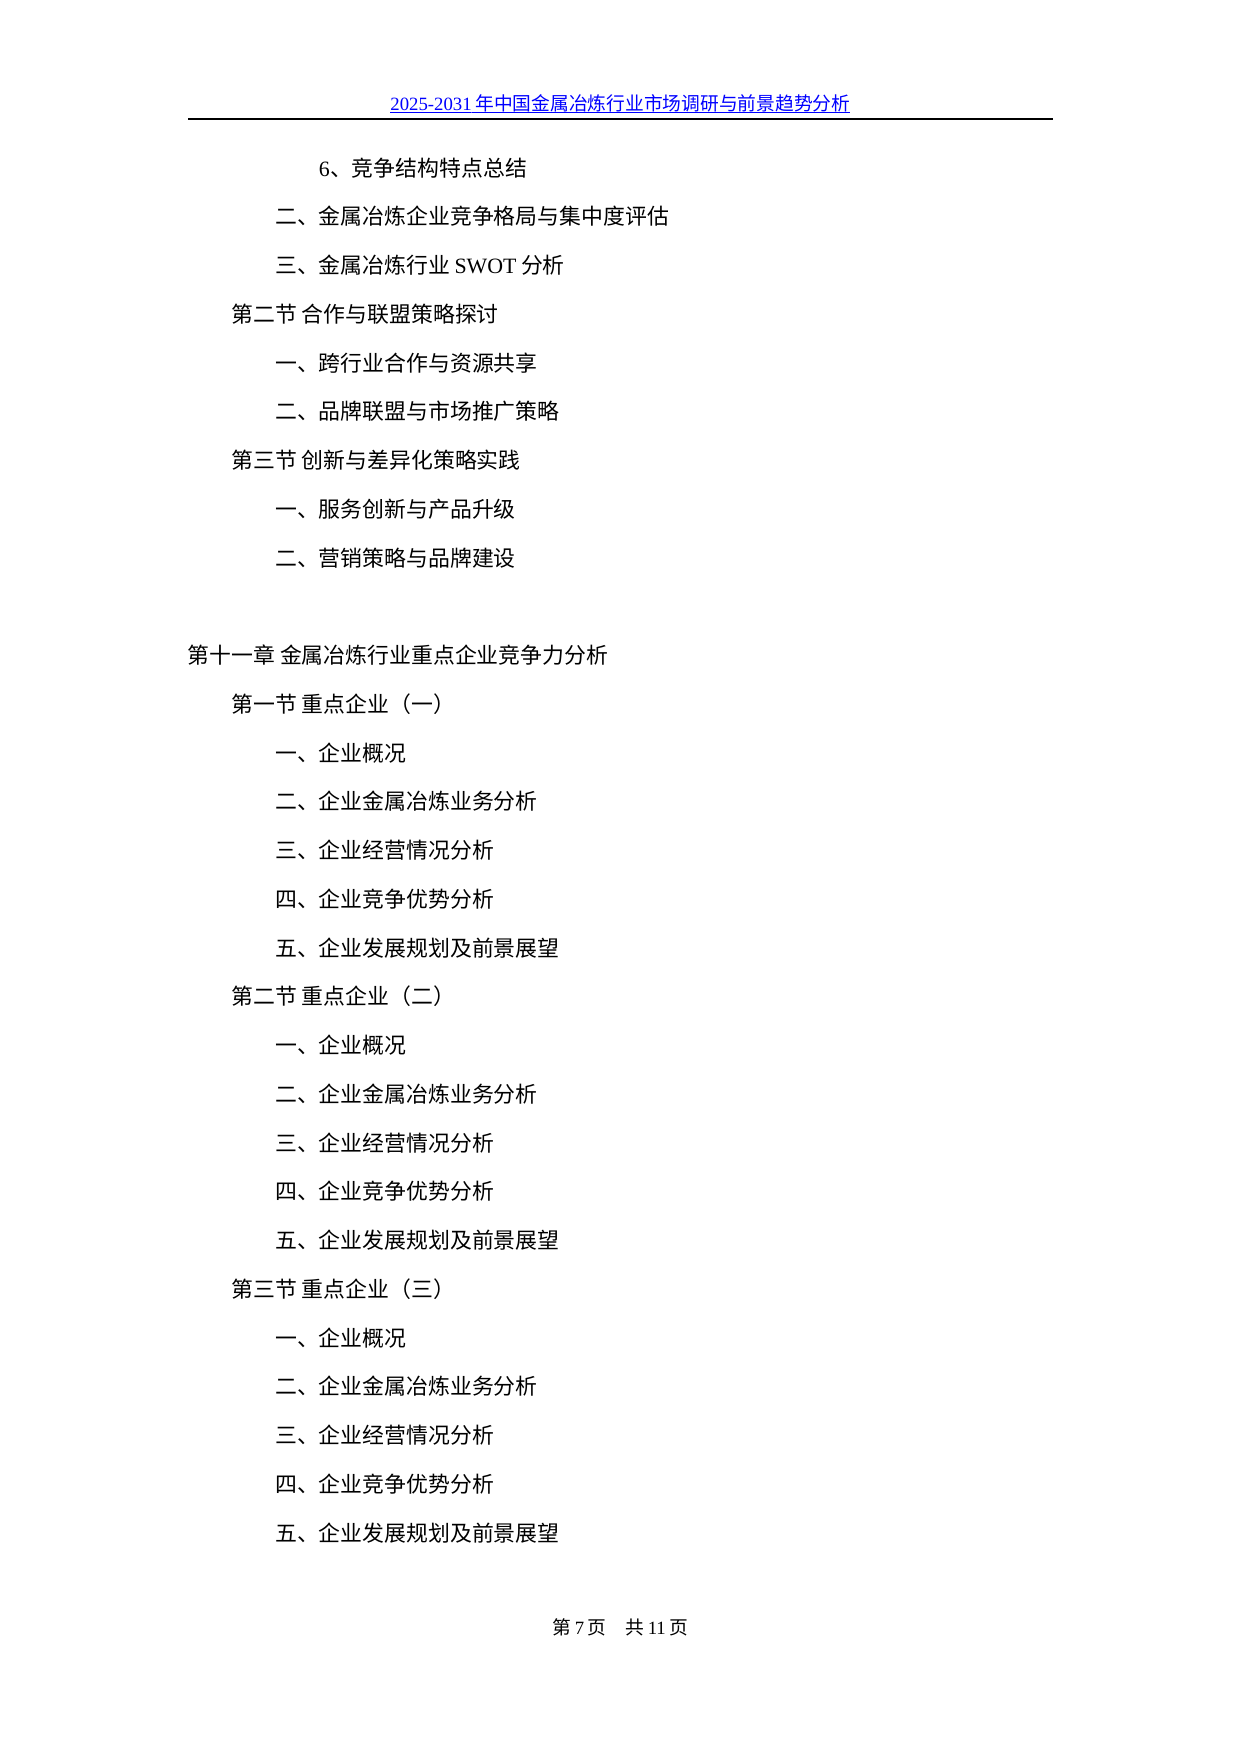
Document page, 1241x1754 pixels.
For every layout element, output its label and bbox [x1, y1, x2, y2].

text [187, 150, 1053, 1548]
